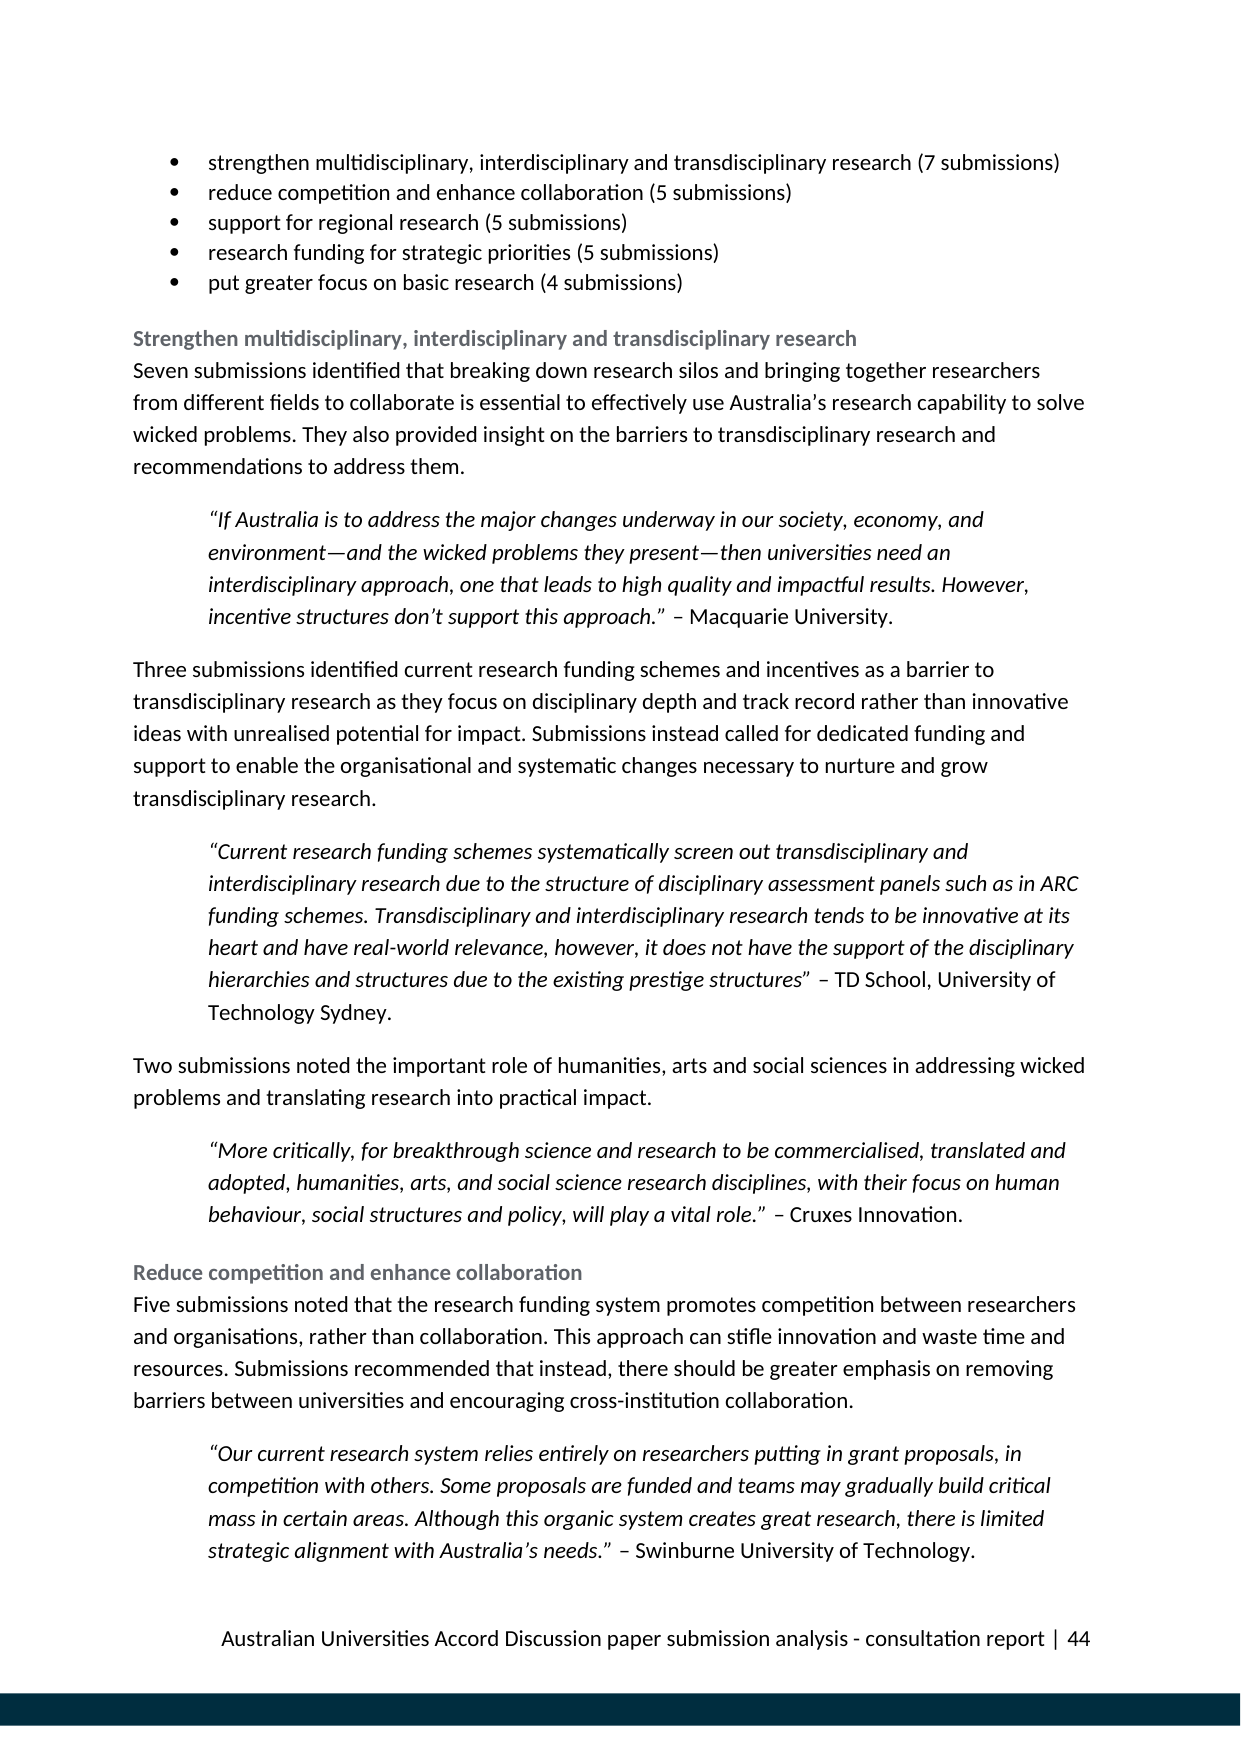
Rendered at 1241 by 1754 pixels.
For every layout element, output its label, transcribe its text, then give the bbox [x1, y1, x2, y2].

text “If Australia is to address the major changes underway in our society, economy, and environment—and the wicked problems they present—then universities need an interdisciplinary approach, one that leads to high quality and impactful results. However, incentive structures don’t support this approach.” – Macquarie University. [208, 506, 1090, 630]
list put greater focus on basic research (4 submissions) [170, 268, 1090, 297]
list support for regional research (5 submissions) [170, 208, 1090, 236]
text “More critically, for breakthrough science and research to be commercialised, translated and adopted, humanities, arts, and social science research disciplines, with their focus on human behaviour, social structures and policy, will play a vital role.” – Cruxes Innovation. [208, 1136, 1090, 1228]
list research funding for strategic priorities (5 submissions) [170, 238, 1090, 266]
text Seven submissions identified that breaking down research silos and bringing together researchers from different fields to collaborate is essential to effectively use Australia’s research capability to solve wicked problems. They also provided insight on the barriers to transdisciplinary research and recommendations to address them. [133, 356, 1090, 481]
subtitle Reduce competition and enhance collaboration [133, 1258, 1090, 1286]
subtitle Strengthen multidisciplinary, interdisciplinary and transdisciplinary research [133, 324, 1090, 352]
text Five submissions noted that the research funding system promotes competition between researchers and organisations, rather than collaboration. This approach can stifle innovation and waste time and resources. Submissions recommended that instead, there should be greater emphasis on removing barriers between universities and encouraging cross-institution collaboration. [133, 1290, 1090, 1414]
text Two submissions noted the important role of humanities, arts and social sciences in addressing wicked problems and translating research into practical impact. [133, 1051, 1090, 1111]
text “Current research funding schemes systematically screen out transdisciplinary and interdisciplinary research due to the structure of disciplinary assessment panels such as in ARC funding schemes. Transdisciplinary and interdisciplinary research tends to be innovative at its heart and have real-world relevance, however, it does not have the support of the disciplinary hierarchies and structures due to the existing prestige structures” – TD School, University of Technology Sydney. [208, 837, 1090, 1026]
text Three submissions identified current research funding schemes and incentives as a barrier to transdisciplinary research as they focus on disciplinary depth and track record rather than innovative ideas with unrealised potential for impact. Submissions instead called for dedicated funding and support to enable the organisational and systematic changes necessary to nurture and grow transdisciplinary research. [133, 655, 1090, 812]
list reduce competition and enhance collaboration (5 submissions) [170, 178, 1090, 206]
list strengthen multidisciplinary, interdisciplinary and transdisciplinary research (7 submissions) [170, 148, 1090, 176]
text “Our current research system relies entirely on researchers putting in grant proposals, in competition with others. Some proposals are funded and teams may gradually build critical mass in certain areas. Although this organic system creates great research, there is limited strategic alignment with Australia’s needs.” – Swinburne University of Technology. [208, 1439, 1090, 1564]
